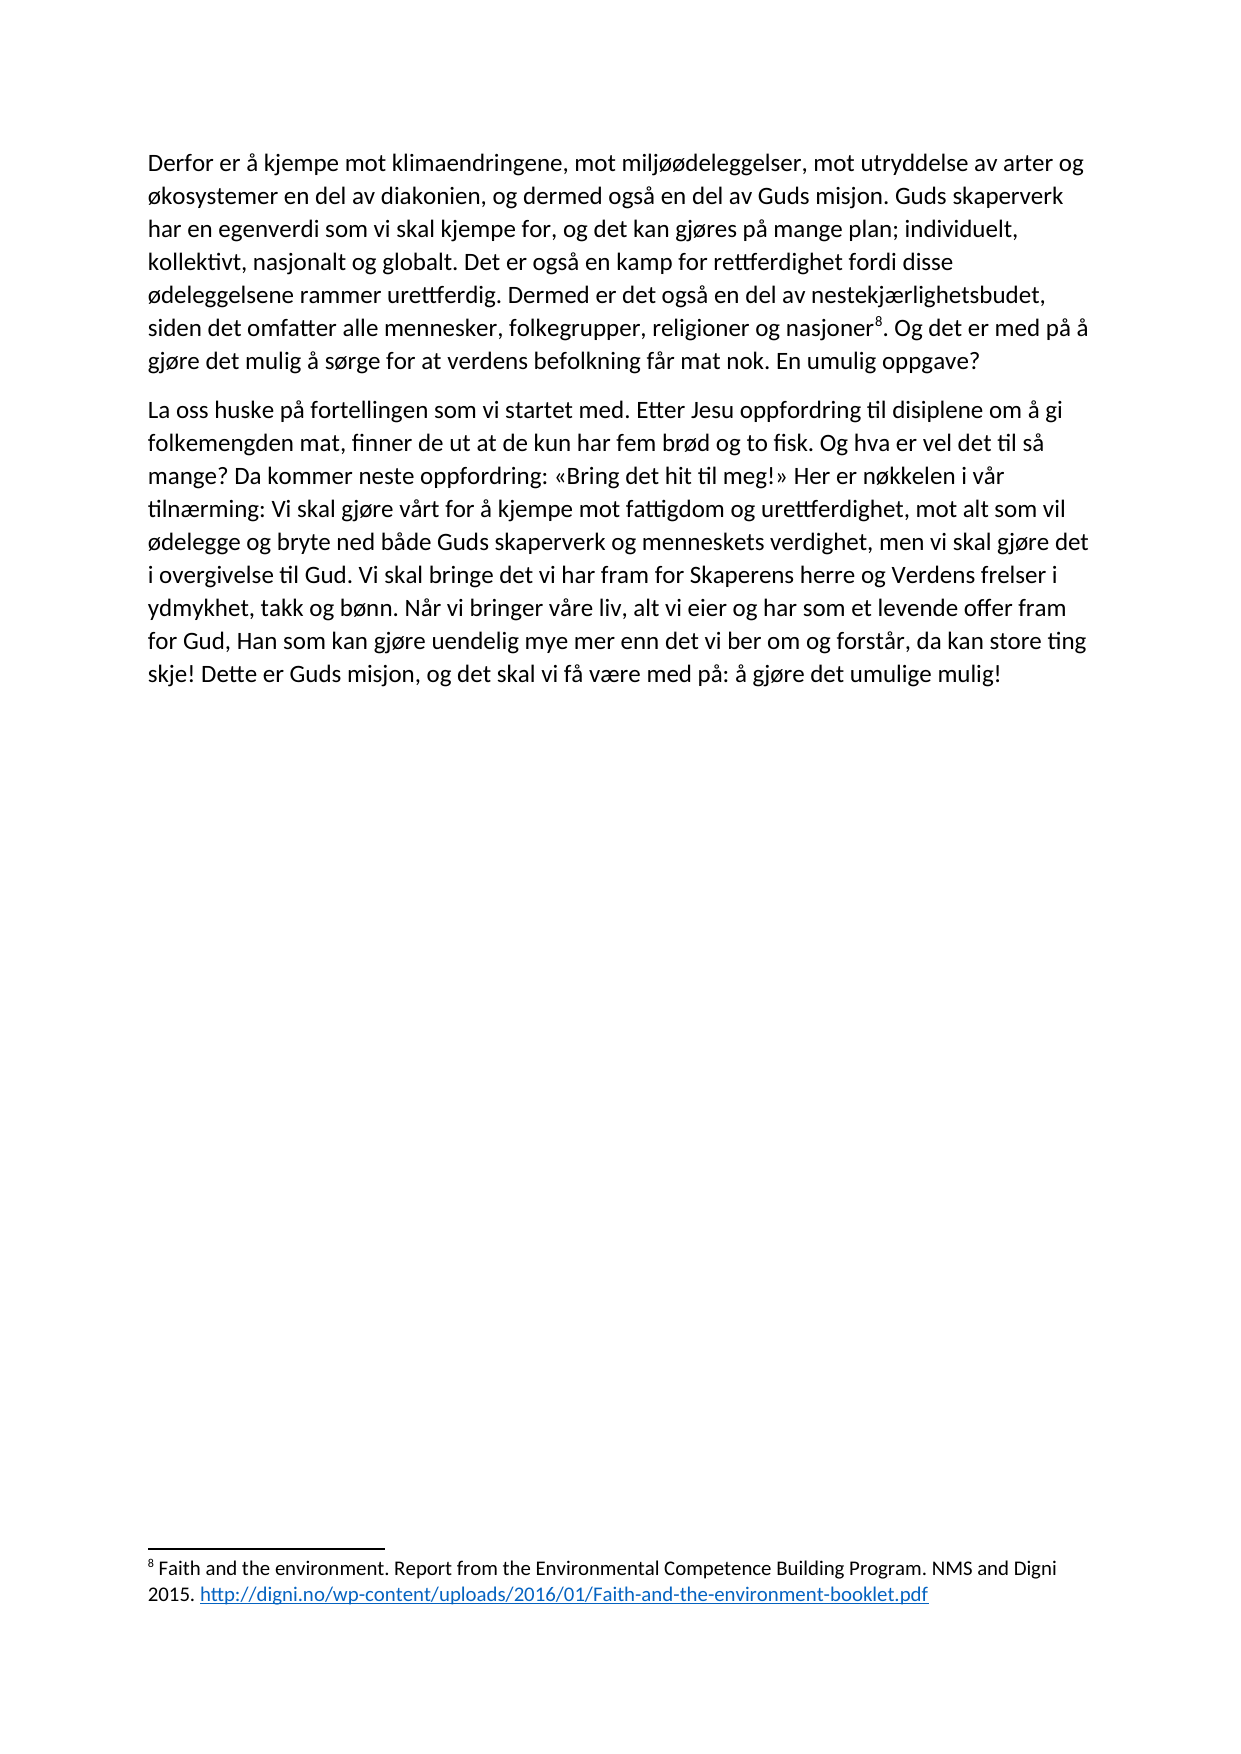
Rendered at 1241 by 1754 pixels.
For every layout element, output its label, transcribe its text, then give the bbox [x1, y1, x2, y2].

text Derfor er å kjempe mot klimaendringene, mot miljøødeleggelser, mot utryddelse av arter og økosystemer en del av diakonien, og dermed også en del av Guds misjon. Guds skaperverk har en egenverdi som vi skal kjempe for, og det kan gjøres på mange plan; individuelt, kollektivt, nasjonalt og globalt. Det er også en kamp for rettferdighet fordi disse ødeleggelsene rammer urettferdig. Dermed er det også en del av nestekjærlighetsbudet, siden det omfatter alle mennesker, folkegrupper, religioner og nasjoner. Og det er med på å gjøre det mulig å sørge for at verdens befolkning får mat nok. En umulig oppgave? [148, 148, 1093, 376]
text La oss huske på fortellingen som vi startet med. Etter Jesu oppfordring til disiplene om å gi folkemengden mat, finner de ut at de kun har fem brød og to fisk. Og hva er vel det til så mange? Da kommer neste oppfordring: «Bring det hit til meg!» Her er nøkkelen i vår tilnærming: Vi skal gjøre vårt for å kjempe mot fattigdom og urettferdighet, mot alt som vil ødelegge og bryte ned både Guds skaperverk og menneskets verdighet, men vi skal gjøre det i overgivelse til Gud. Vi skal bringe det vi har fram for Skaperens herre og Verdens frelser i ydmykhet, takk og bønn. Når vi bringer våre liv, alt vi eier og har som et levende offer fram for Gud, Han som kan gjøre uendelig mye mer enn det vi ber om og forstår, da kan store ting skje! Dette er Guds misjon, og det skal vi få være med på: å gjøre det umulige mulig! [148, 395, 1093, 688]
